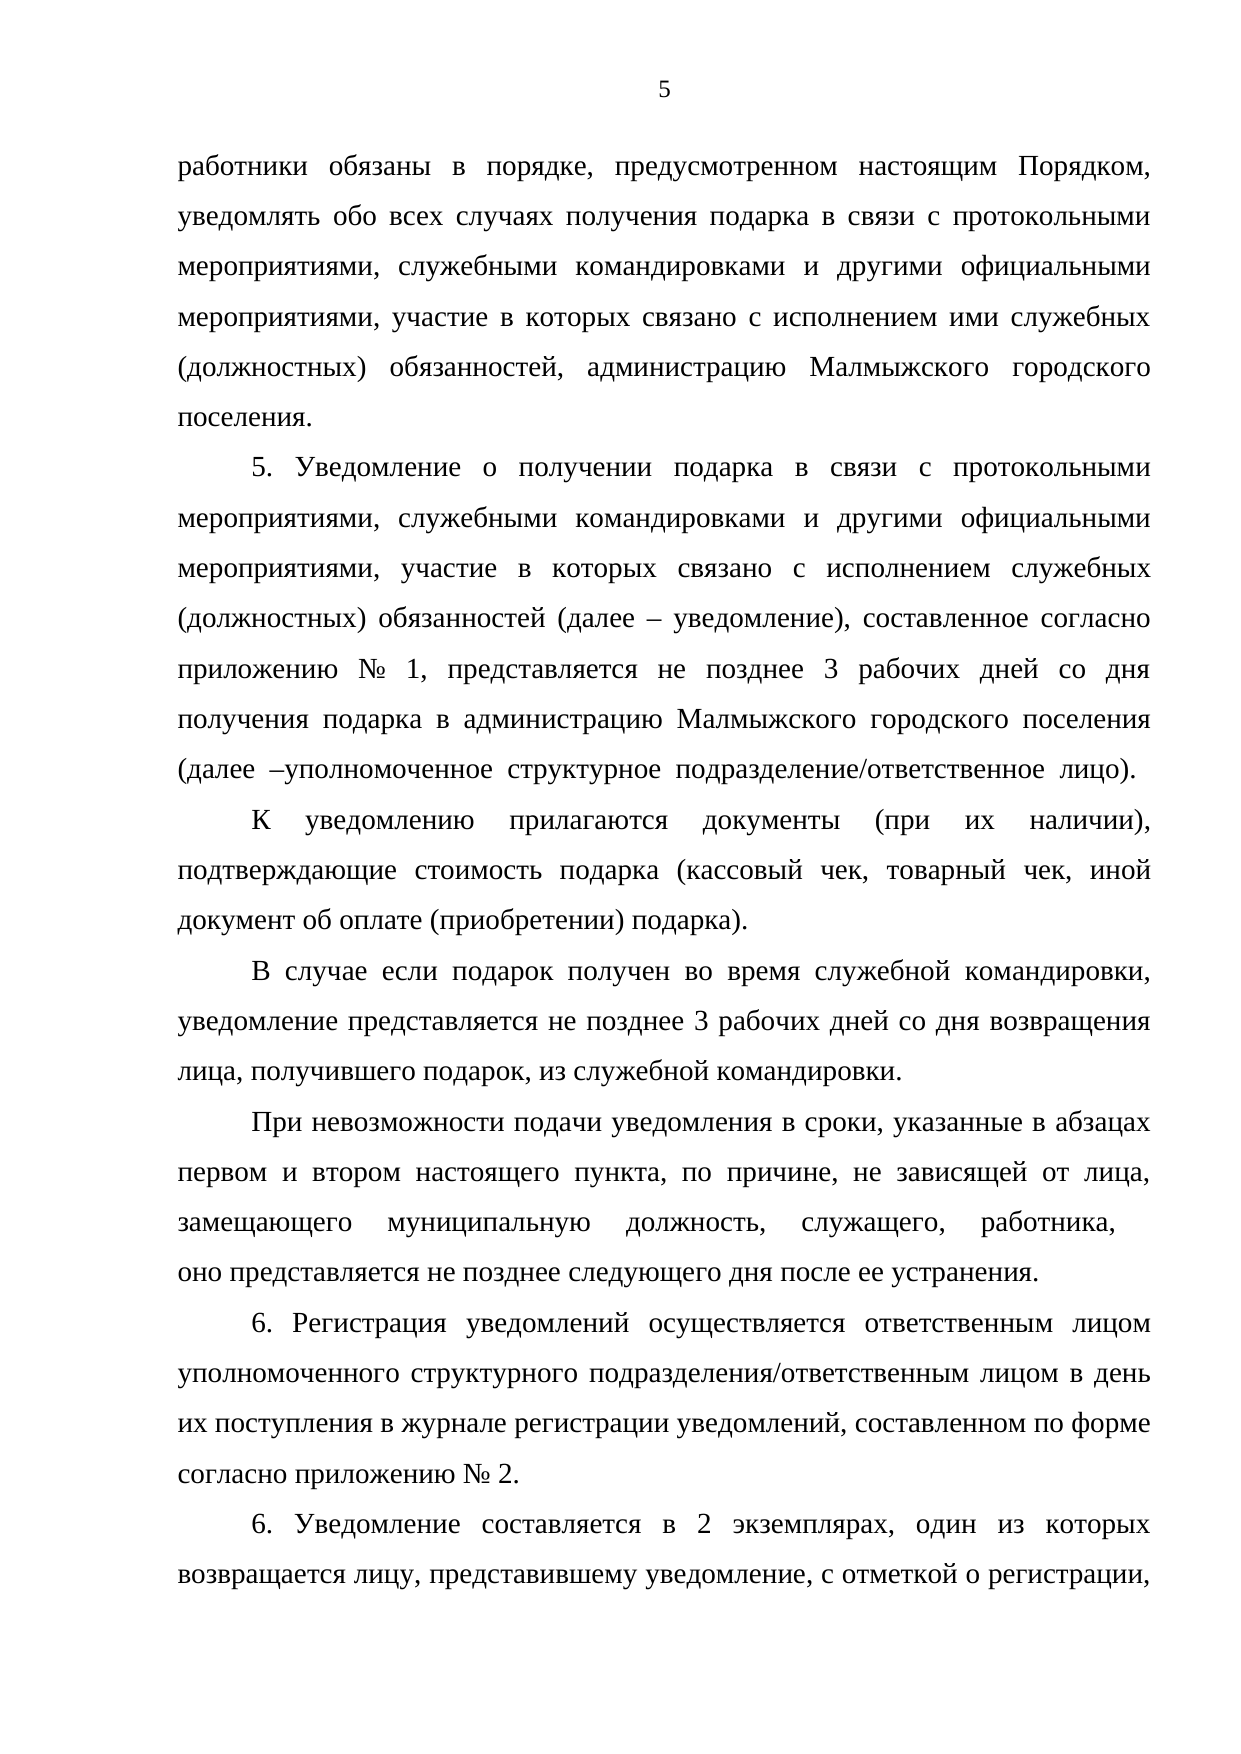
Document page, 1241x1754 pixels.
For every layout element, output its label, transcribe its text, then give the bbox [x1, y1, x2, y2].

text 5. Уведомление о получении подарка в связи с протокольными мероприятиями, служебными командировками и другими официальными мероприятиями, участие в которых связано с исполнением служебных (должностных) обязанностей (далее – уведомление), составленное согласно приложению № 1, представляется не позднее 3 рабочих дней со дня получения подарка в администрацию Малмыжского городского поселения (далее –уполномоченное структурное подразделение/ответственное лицо). К уведомлению прилагаются документы (при их наличии), подтверждающие стоимость подарка (кассовый чек, товарный чек, иной документ об оплате (приобретении) подарка). [177, 449, 1152, 936]
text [177, 148, 1152, 433]
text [177, 1506, 1152, 1590]
text При невозможности подачи уведомления в сроки, указанные в абзацах первом и втором настоящего пункта, по причине, не зависящей от лица, замещающего муниципальную должность, служащего, работника, оно представляется не позднее следующего дня после ее устранения. [177, 1104, 1152, 1288]
text 6. Регистрация уведомлений осуществляется ответственным лицом уполномоченного структурного подразделения/ответственным лицом в день их поступления в журнале регистрации уведомлений, составленном по форме согласно приложению № 2. [177, 1305, 1152, 1489]
text В случае если подарок получен во время служебной командировки, уведомление представляется не позднее 3 рабочих дней со дня возвращения лица, получившего подарок, из служебной командировки. [177, 953, 1152, 1087]
